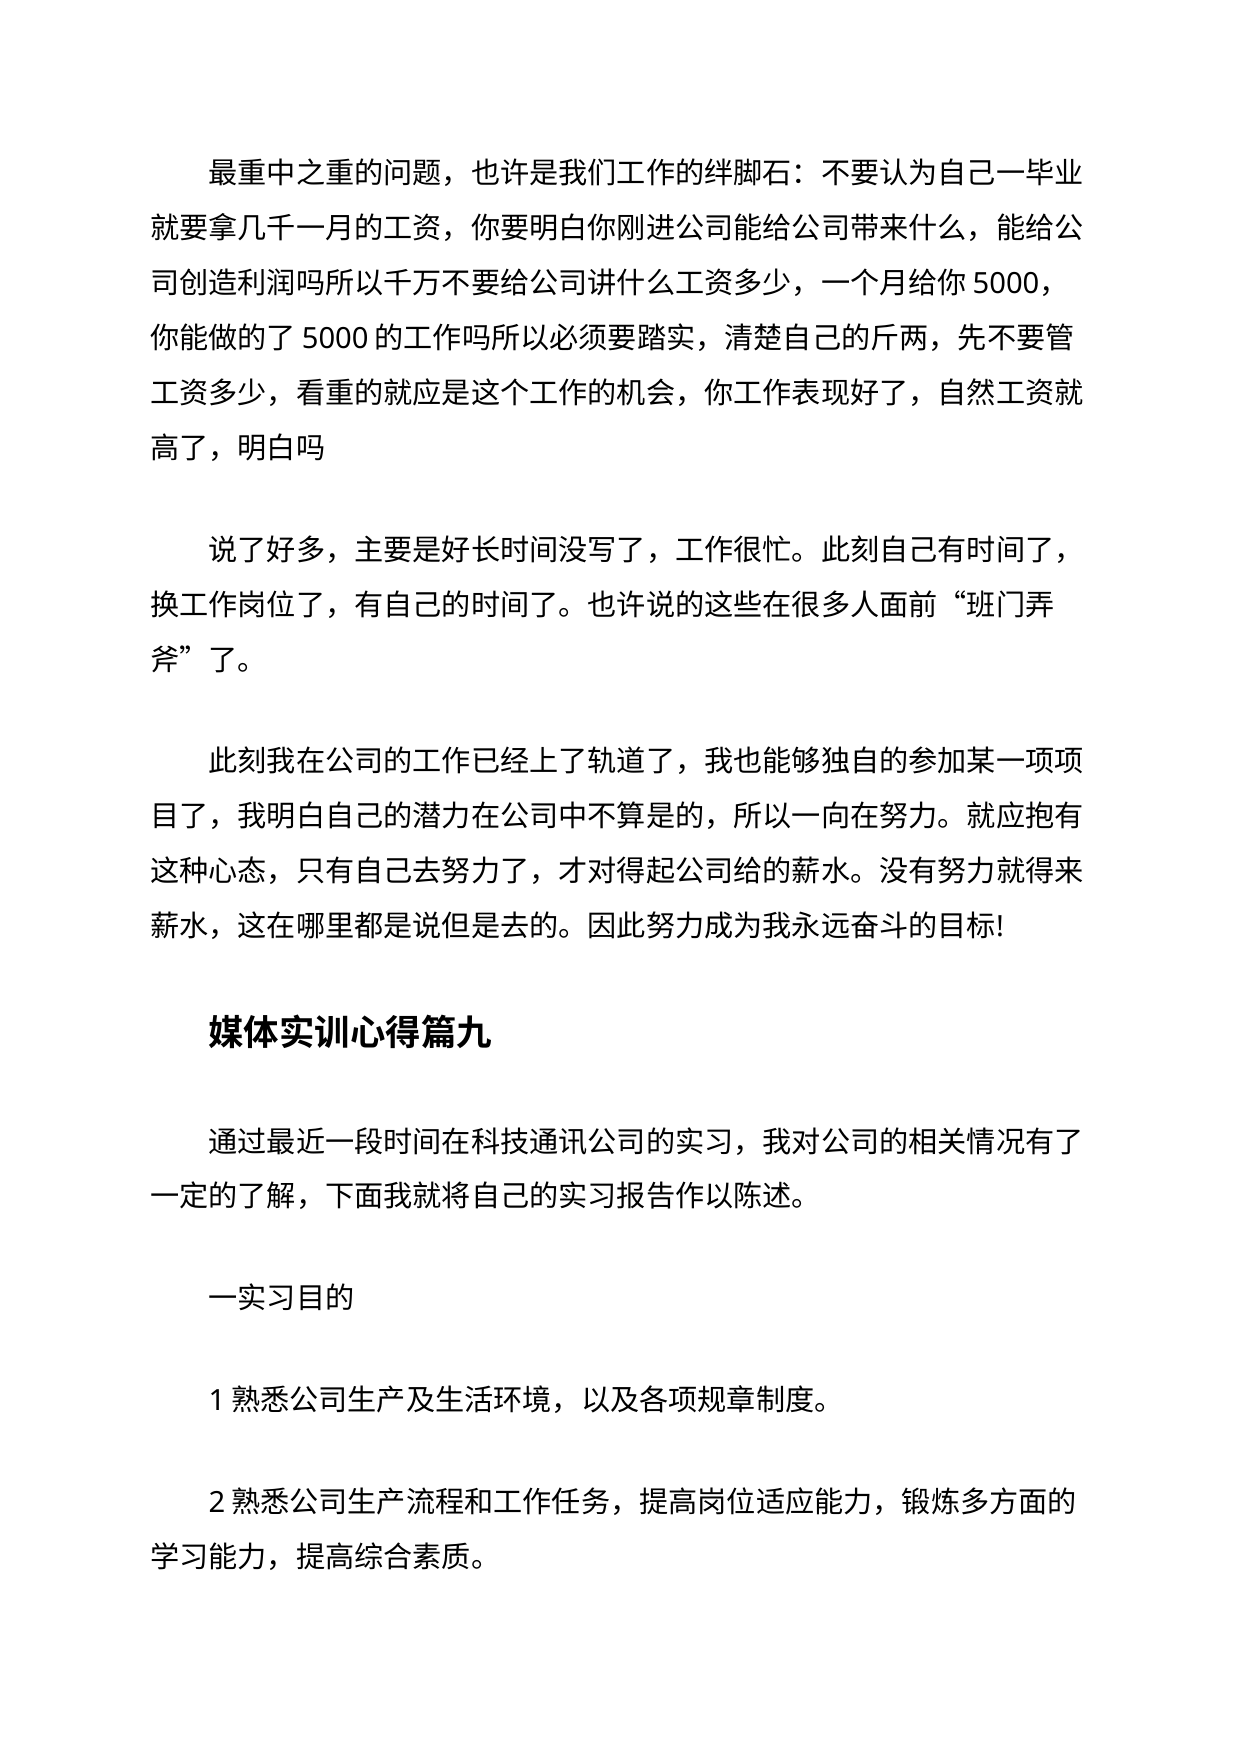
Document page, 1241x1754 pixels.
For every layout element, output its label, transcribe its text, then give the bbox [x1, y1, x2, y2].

text 通过最近一段时间在科技通讯公司的实习，我对公司的相关情况有了一定的了解，下面我就将自己的实习报告作以陈述。 [150, 1118, 1090, 1215]
text 1熟悉公司生产及生活环境，以及各项规章制度。 [150, 1377, 1090, 1419]
text 最重中之重的问题，也许是我们工作的绊脚石：不要认为自己一毕业就要拿几千一月的工资，你要明白你刚进公司能给公司带来什么，能给公司创造利润吗所以千万不要给公司讲什么工资多少，一个月给你5000，你能做的了5000的工作吗所以必须要踏实，清楚自己的斤两，先不要管工资多少，看重的就应是这个工作的机会，你工作表现好了，自然工资就高了，明白吗 [150, 150, 1090, 467]
text 媒体实训心得篇九 [150, 1005, 1090, 1056]
text 一实习目的 [150, 1275, 1090, 1317]
text 此刻我在公司的工作已经上了轨道了，我也能够独自的参加某一项项目了，我明白自己的潜力在公司中不算是的，所以一向在努力。就应抱有这种心态，只有自己去努力了，才对得起公司给的薪水。没有努力就得来薪水，这在哪里都是说但是去的。因此努力成为我永远奋斗的目标! [150, 738, 1090, 945]
text 2熟悉公司生产流程和工作任务，提高岗位适应能力，锻炼多方面的学习能力，提高综合素质。 [150, 1478, 1090, 1576]
text 说了好多，主要是好长时间没写了，工作很忙。此刻自己有时间了，换工作岗位了，有自己的时间了。也许说的这些在很多人面前“班门弄斧”了。 [150, 526, 1090, 678]
